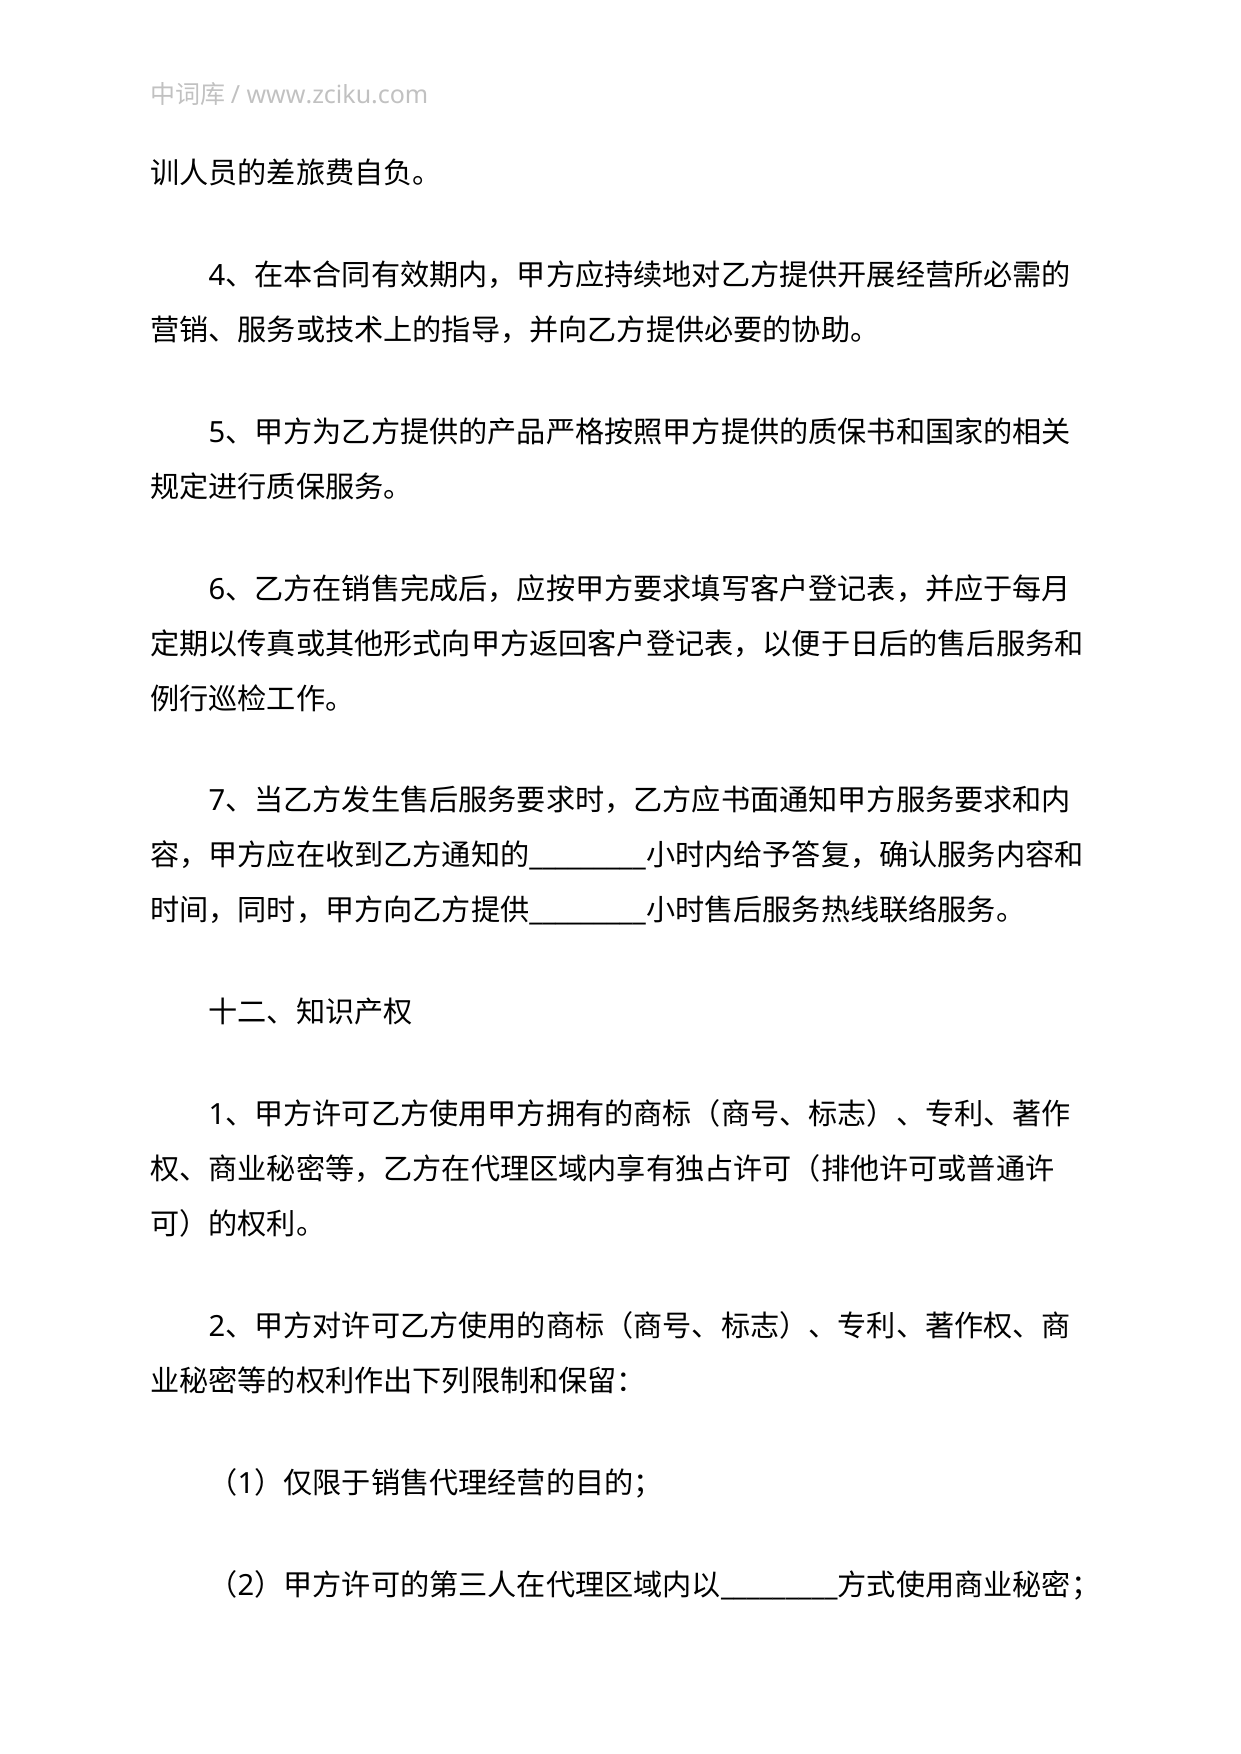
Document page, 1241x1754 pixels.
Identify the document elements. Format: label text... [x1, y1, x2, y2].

text 4、在本合同有效期内，甲方应持续地对乙方提供开展经营所必需的营销、服务或技术上的指导，并向乙方提供必要的协助。 [150, 252, 1090, 349]
text （1）仅限于销售代理经营的目的； [150, 1459, 1090, 1502]
text 2、甲方对许可乙方使用的商标（商号、标志）、专利、著作权、商业秘密等的权利作出下列限制和保留： [150, 1302, 1090, 1400]
text 6、乙方在销售完成后，应按甲方要求填写客户登记表，并应于每月定期以传真或其他形式向甲方返回客户登记表，以便于日后的售后服务和例行巡检工作。 [150, 565, 1090, 717]
text （2）甲方许可的第三人在代理区域内以_________方式使用商业秘密； [150, 1561, 1090, 1603]
text 十二、知识产权 [150, 989, 1090, 1031]
text 1、甲方许可乙方使用甲方拥有的商标（商号、标志）、专利、著作权、商业秘密等，乙方在代理区域内享有独占许可（排他许可或普通许可）的权利。 [150, 1091, 1090, 1243]
text 5、甲方为乙方提供的产品严格按照甲方提供的质保书和国家的相关规定进行质保服务。 [150, 408, 1090, 506]
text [150, 150, 1090, 192]
text 7、当乙方发生售后服务要求时，乙方应书面通知甲方服务要求和内容，甲方应在收到乙方通知的_________小时内给予答复，确认服务内容和时间，同时，甲方向乙方提供_________小时售后服务热线联络服务。 [150, 777, 1090, 929]
